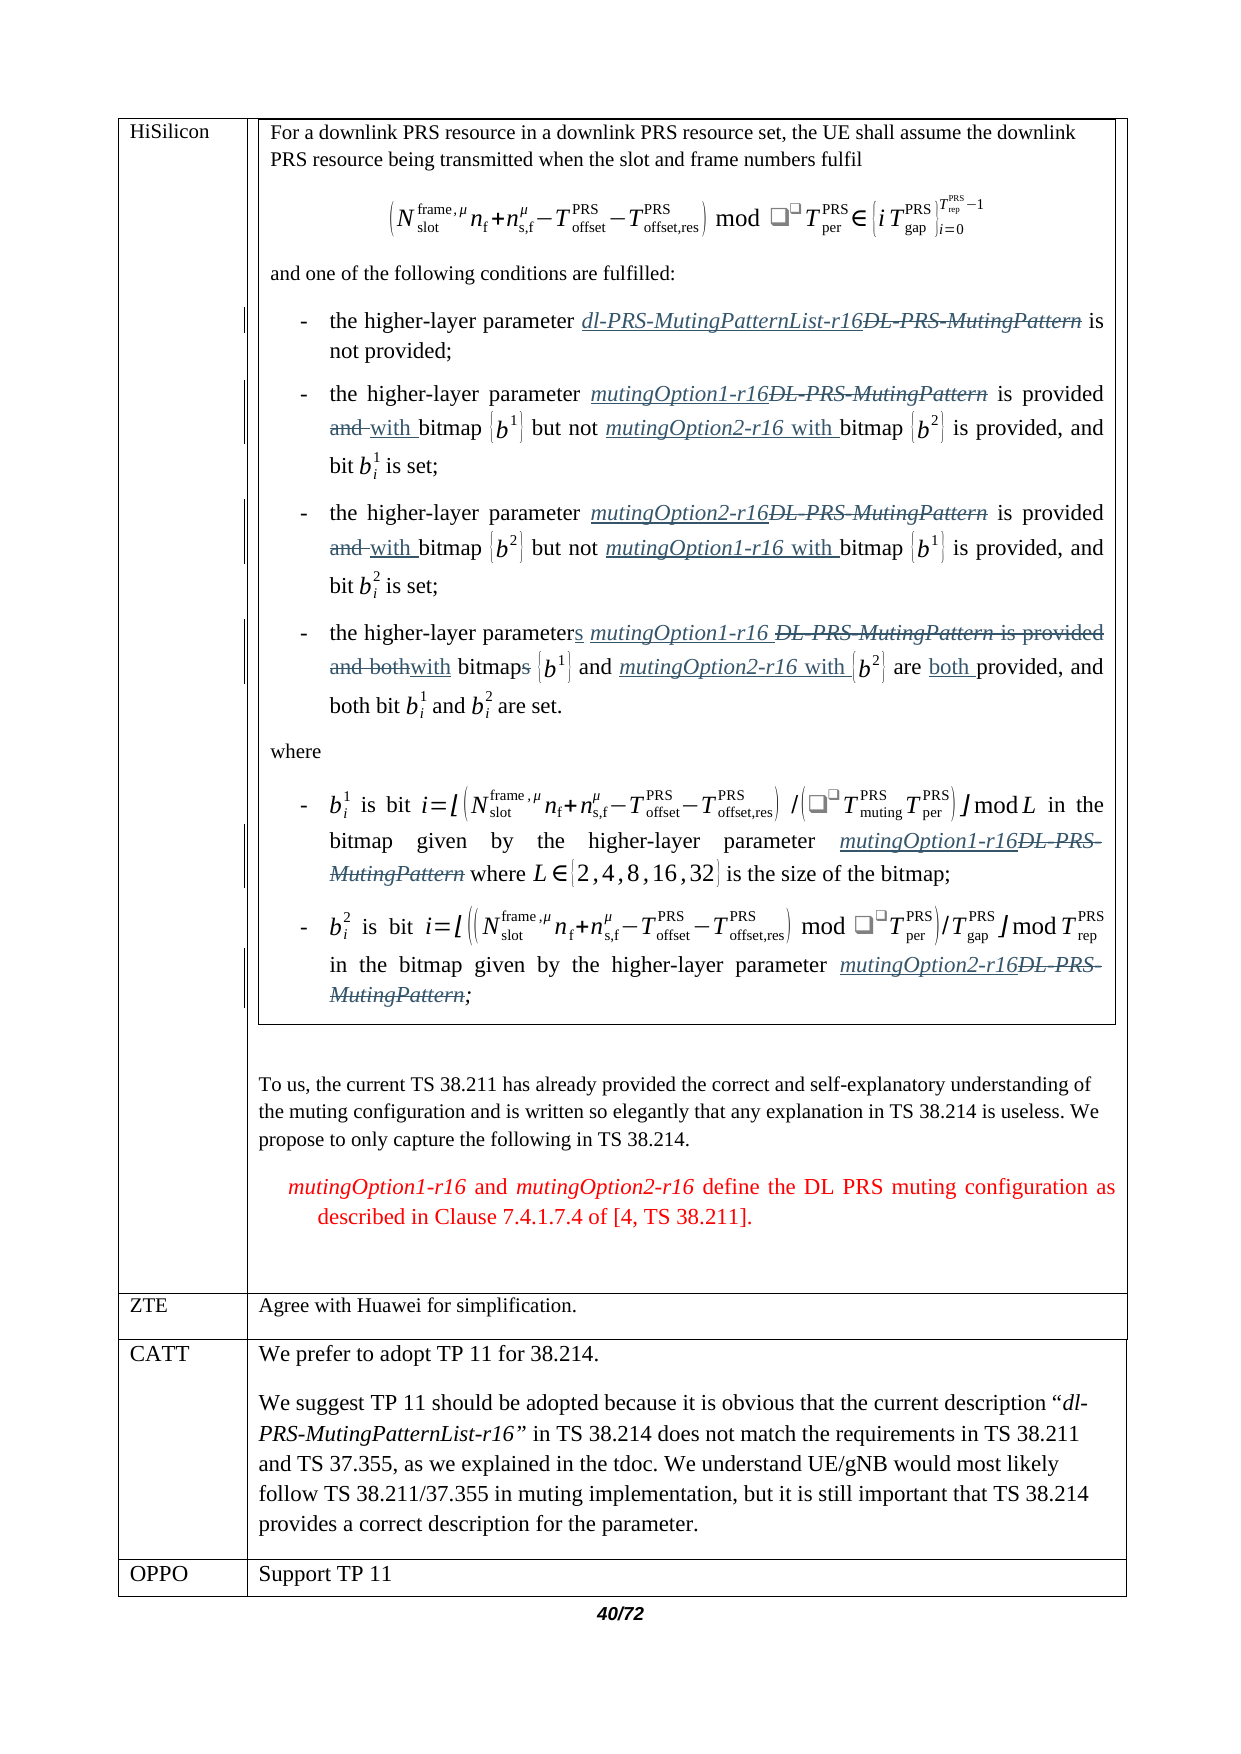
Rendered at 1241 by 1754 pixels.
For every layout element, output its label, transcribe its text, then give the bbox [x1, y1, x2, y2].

table_cell ZTE [119, 1294, 247, 1339]
table_cell Support TP 11 [248, 1560, 1126, 1596]
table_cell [248, 119, 1127, 1292]
table_cell Agree with Huawei for simplification. [248, 1294, 1127, 1339]
table_cell We prefer to adopt TP 11 for 38.214. We suggest TP 11 should be adopted because it is obvious that the current description “dl-PRS-MutingPatternList-r16” in TS 38.214 does not match the requirements in TS 38.211 and TS 37.355, as we explained in the tdoc. We understand UE/gNB would most likely follow TS 38.211/37.355 in muting implementation, but it is still important that TS 38.214 provides a correct description for the parameter. [248, 1340, 1126, 1559]
table_cell CATT [119, 1340, 247, 1559]
table_cell Huawei/HiSilicon [119, 119, 247, 1292]
table_cell OPPO [119, 1560, 247, 1596]
